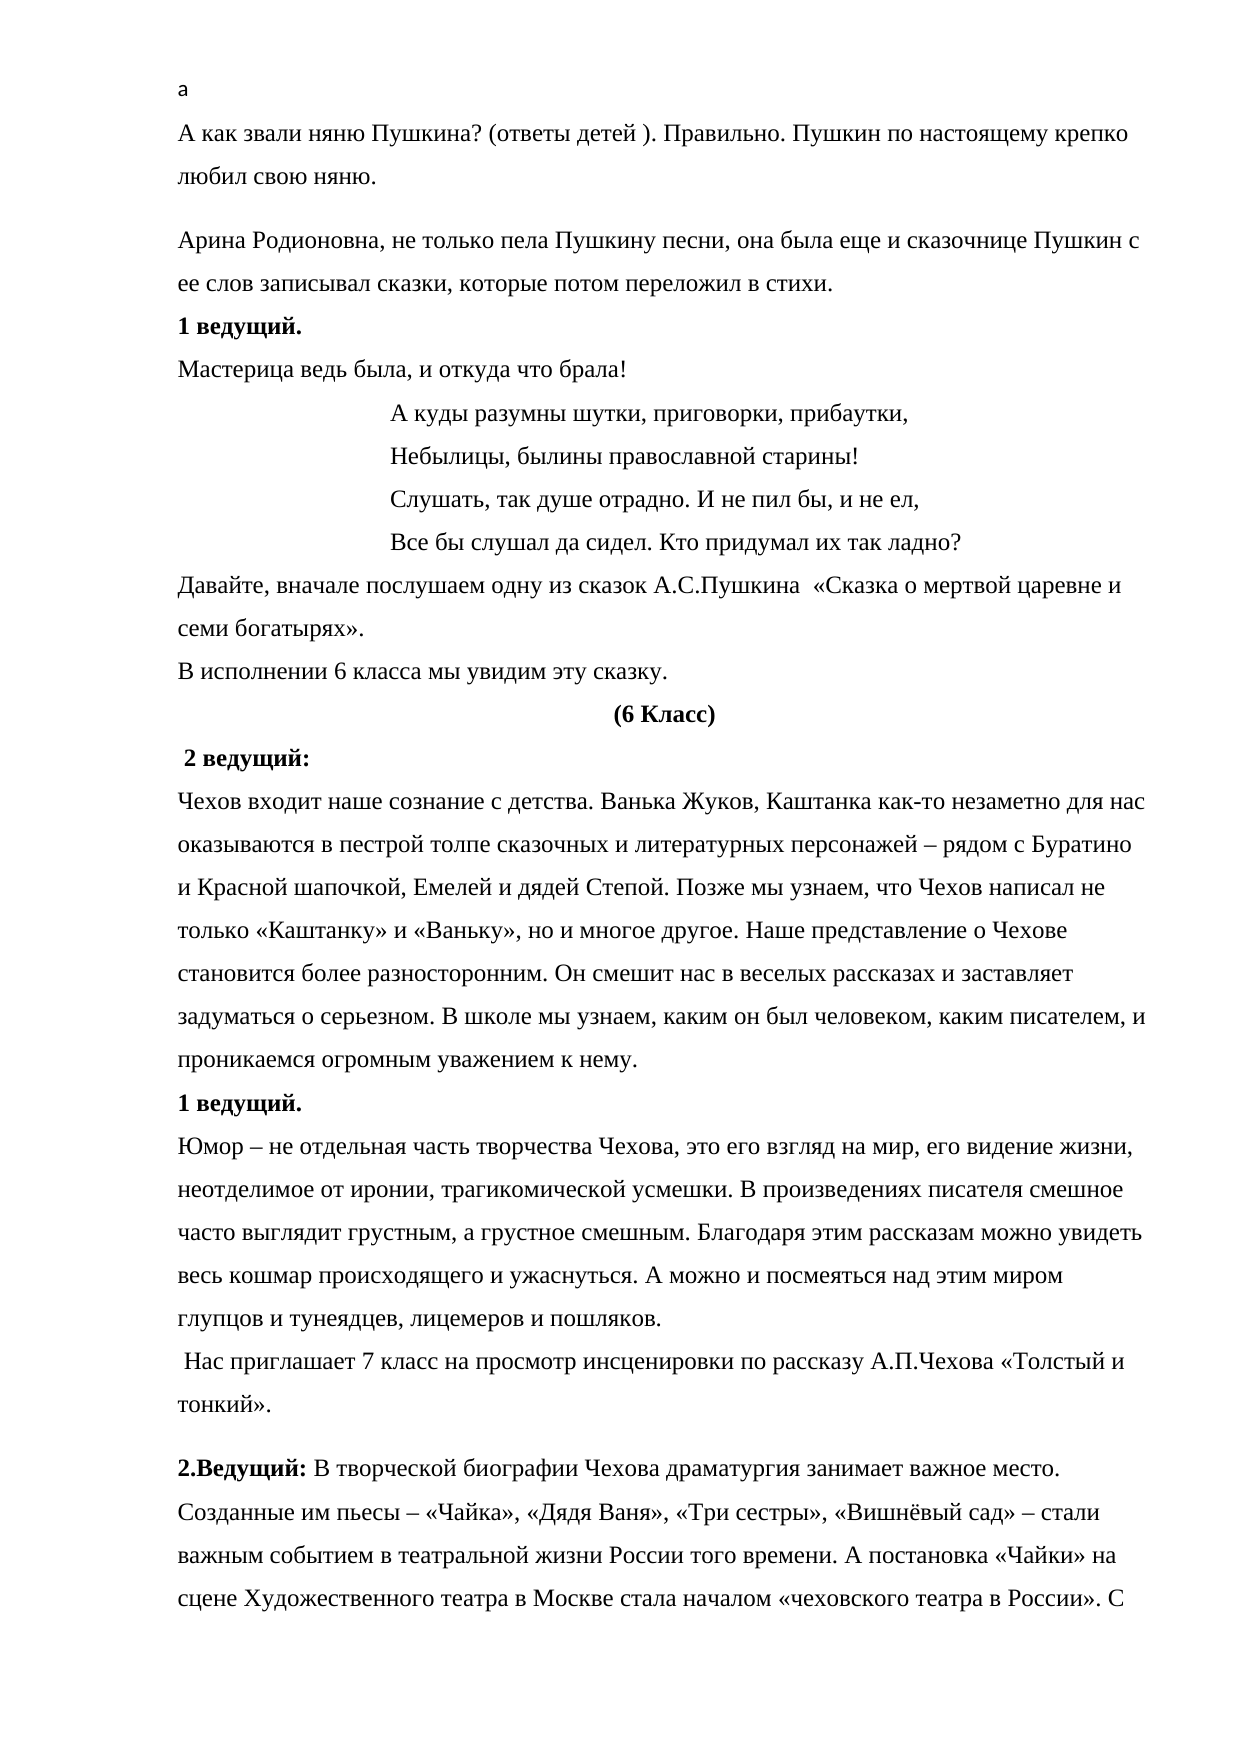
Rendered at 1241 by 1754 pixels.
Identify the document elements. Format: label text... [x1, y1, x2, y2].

text Арина Родионовна, не только пела Пушкину песни, она была еще и сказочнице Пушкин с ее слов записывал сказки, которые потом переложил в стихи. [177, 225, 1152, 297]
text Мастерица ведь была, и откуда что брала! [177, 354, 1152, 383]
text Юмор – не отдельная часть творчества Чехова, это его взгляд на мир, его видение жизни, неотделимое от иронии, трагикомической усмешки. В произведениях писателя смешное часто выглядит грустным, а грустное смешным. Благодаря этим рассказам можно увидеть весь кошмар происходящего и ужаснуться. А можно и посмеяться над этим миром глупцов и тунеядцев, лицемеров и пошляков. [177, 1131, 1152, 1332]
text Небылицы, былины православной старины! [177, 441, 1152, 469]
text 2 ведущий: [177, 743, 1152, 771]
text В исполнении 6 класса мы увидим эту сказку. [177, 656, 1152, 685]
text А куды разумны шутки, приговорки, прибаутки, [177, 398, 1152, 426]
text А как звали няню Пушкина? (ответы детей ). Правильно. Пушкин по настоящему крепко любил свою няню. [177, 118, 1152, 190]
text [177, 1453, 1152, 1612]
text Нас приглашает 7 класс на просмотр инсценировки по рассказу А.П.Чехова «Толстый и тонкий». [177, 1346, 1152, 1418]
text Давайте, вначале послушаем одну из сказок А.С.Пушкина «Сказка о мертвой царевне и семи богатырях». [177, 570, 1152, 642]
text Все бы слушал да сидел. Кто придумал их так ладно? [177, 527, 1152, 556]
text Чехов входит наше сознание с детства. Ванька Жуков, Каштанка как-то незаметно для нас оказываются в пестрой толпе сказочных и литературных персонажей – рядом с Буратино и Красной шапочкой, Емелей и дядей Степой. Позже мы узнаем, что Чехов написал не только «Каштанку» и «Ваньку», но и многое другое. Наше представление о Чехове становится более разносторонним. Он смешит нас в веселых рассказах и заставляет задуматься о серьезном. В школе мы узнаем, каким он был человеком, каким писателем, и проникаемся огромным уважением к нему. 1 ведущий. [177, 786, 1152, 1116]
text Слушать, так душе отрадно. И не пил бы, и не ел, [177, 484, 1152, 513]
text 1 ведущий. [177, 311, 1152, 340]
text (6 Класс) [177, 699, 1152, 728]
